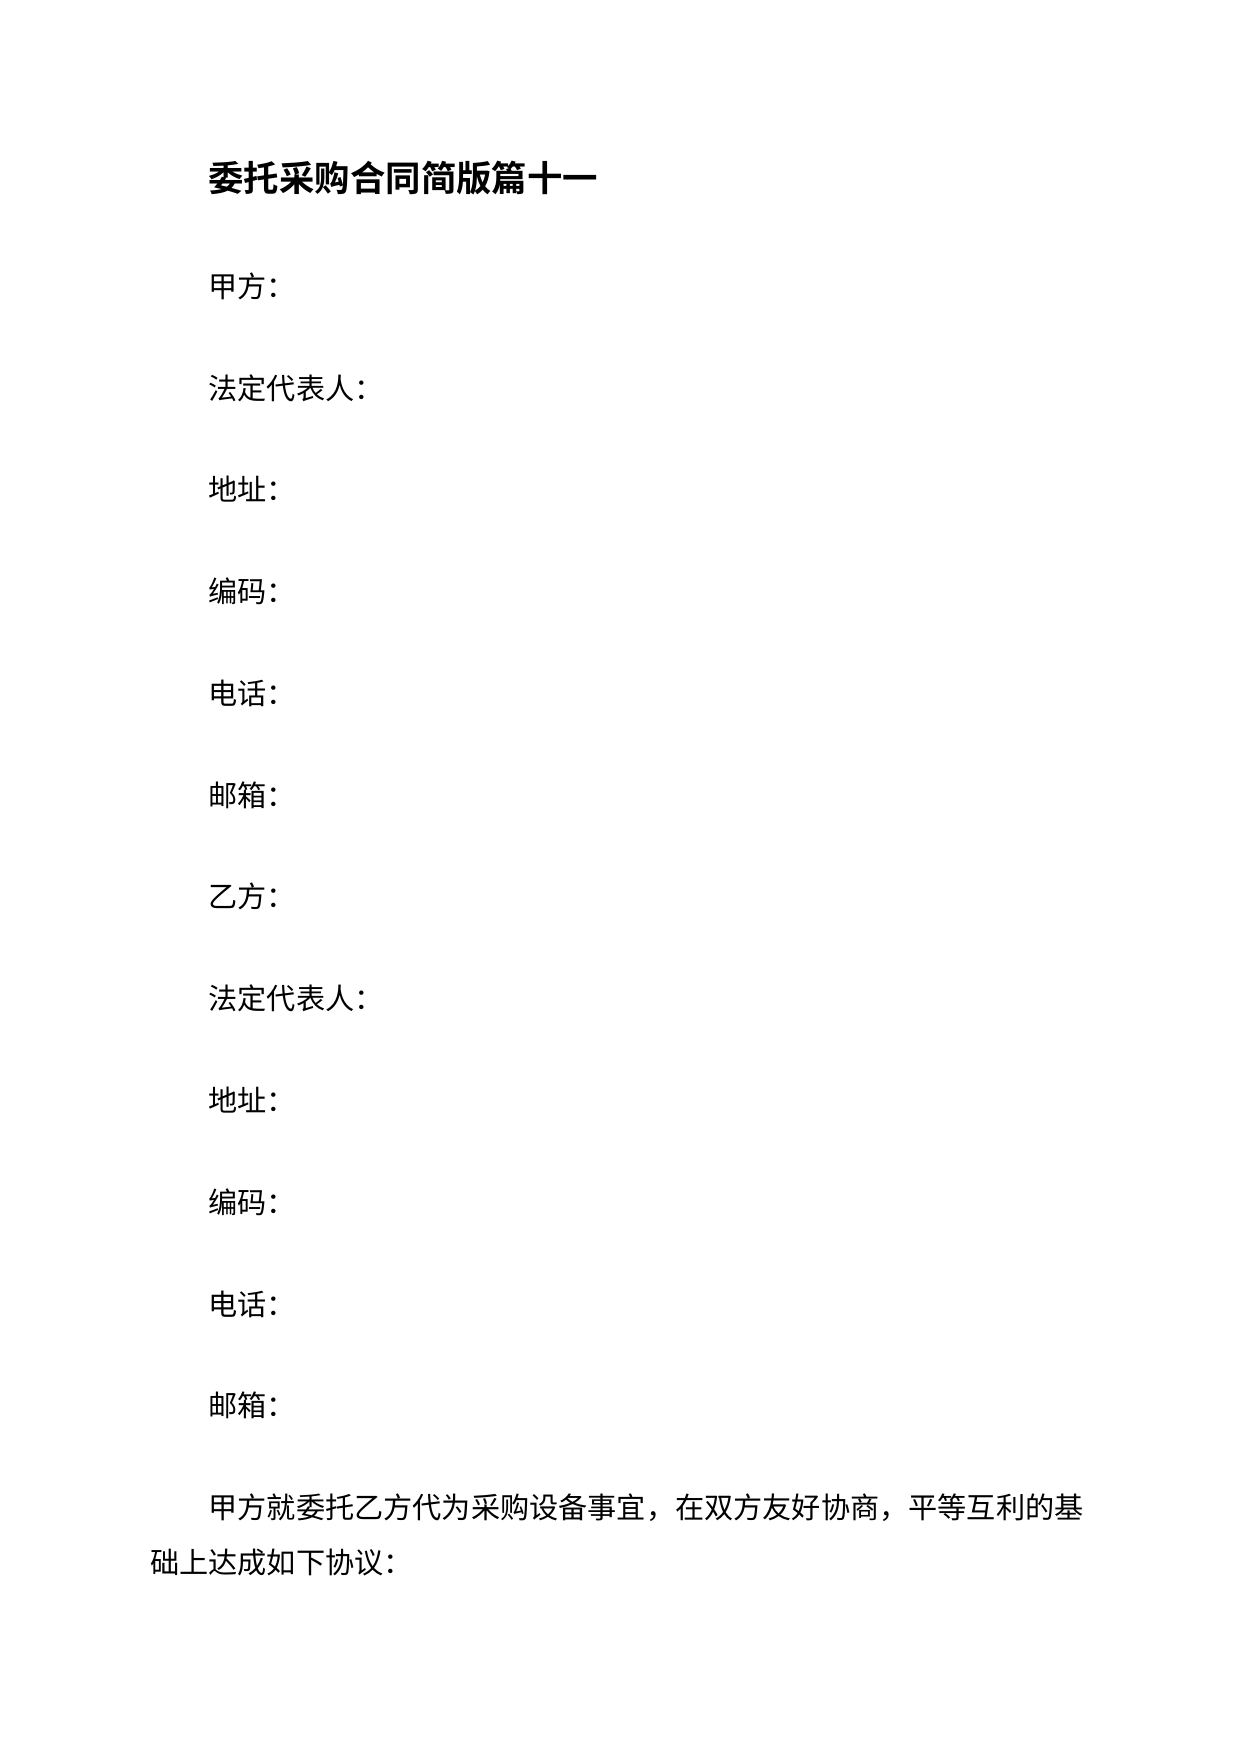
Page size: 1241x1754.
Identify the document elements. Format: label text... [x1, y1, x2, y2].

text 编码： [150, 569, 1090, 611]
text 委托采购合同简版篇十一 [150, 150, 1090, 201]
text 乙方： [150, 874, 1090, 916]
text 邮箱： [150, 1383, 1090, 1425]
text 编码： [150, 1179, 1090, 1222]
text 电话： [150, 1281, 1090, 1323]
text 邮箱： [150, 772, 1090, 814]
text 法定代表人： [150, 365, 1090, 407]
text 地址： [150, 1078, 1090, 1120]
text 法定代表人： [150, 976, 1090, 1018]
text 电话： [150, 671, 1090, 713]
text 甲方： [150, 263, 1090, 306]
text 地址： [150, 467, 1090, 509]
text 甲方就委托乙方代为采购设备事宜，在双方友好协商，平等互利的基础上达成如下协议： [150, 1485, 1090, 1582]
